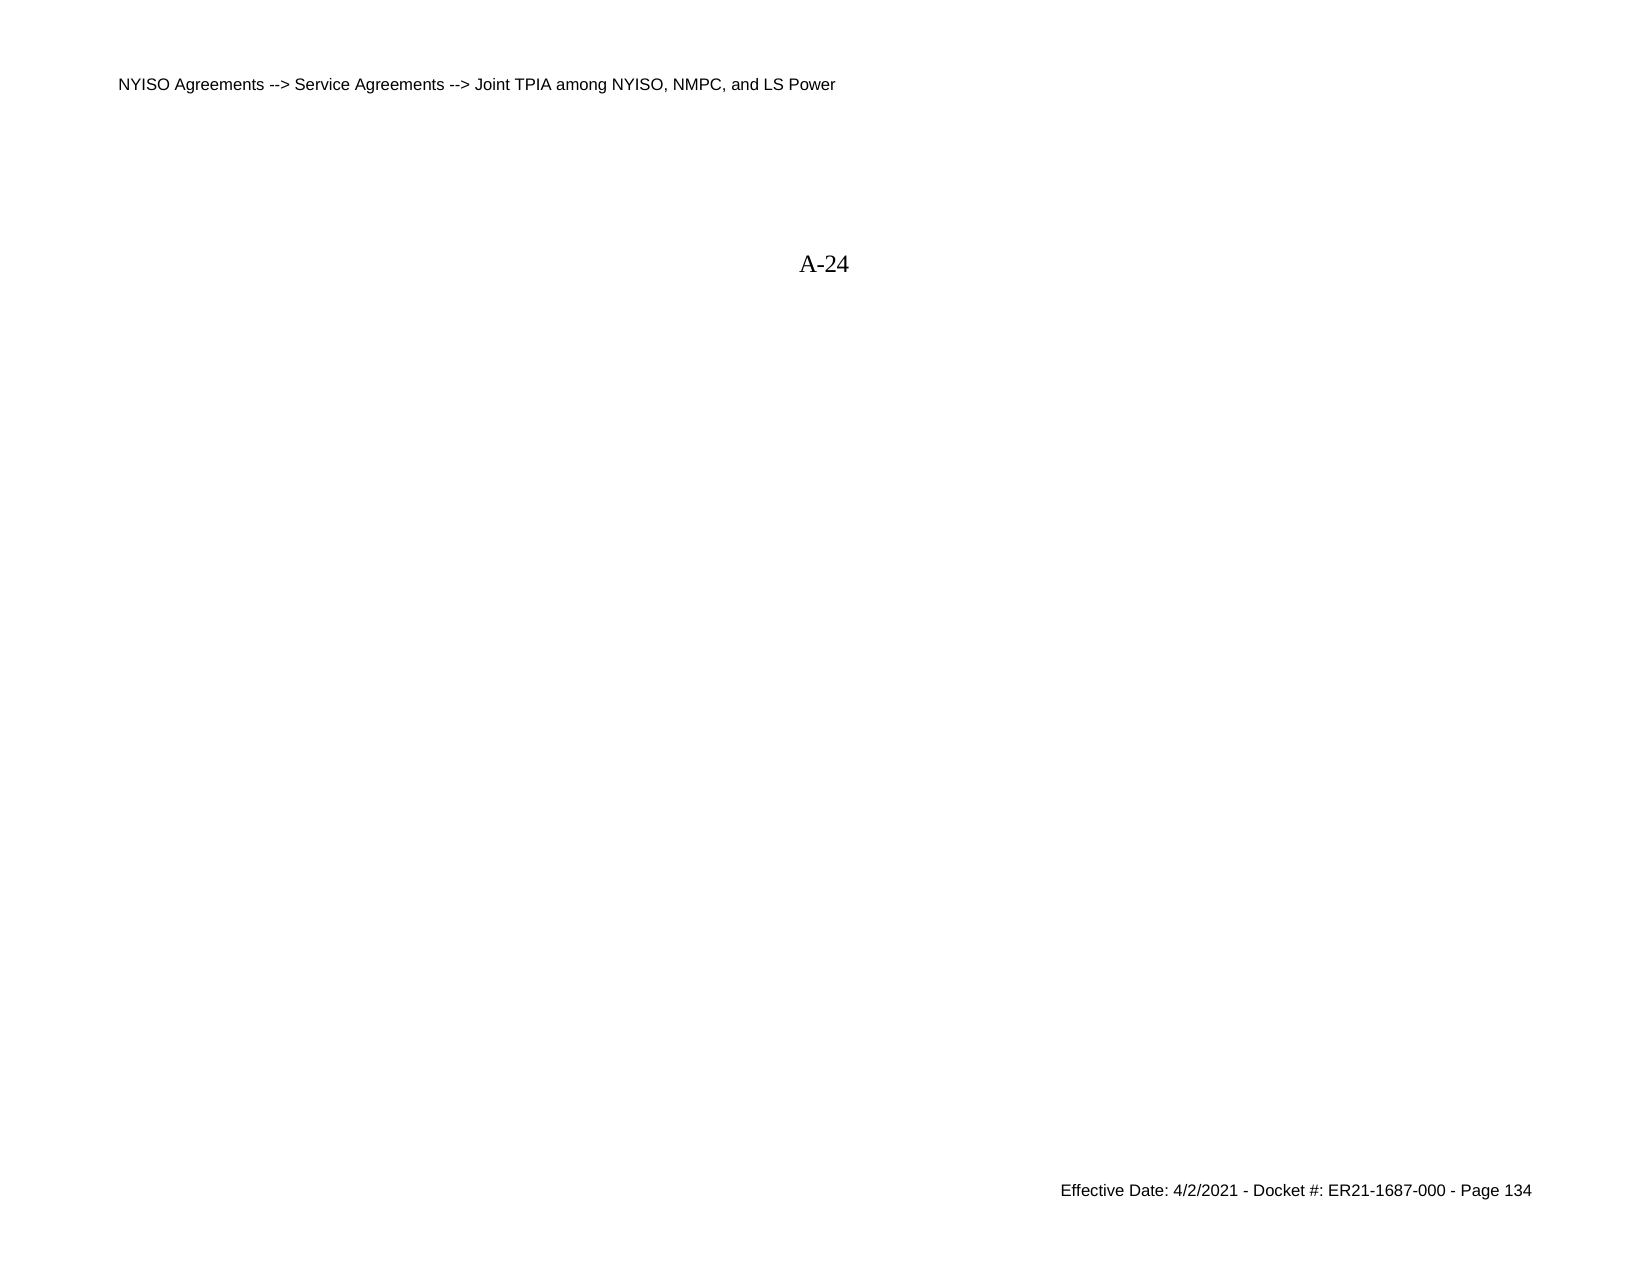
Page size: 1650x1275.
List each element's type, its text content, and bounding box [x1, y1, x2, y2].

text A-24 [799, 249, 1650, 278]
